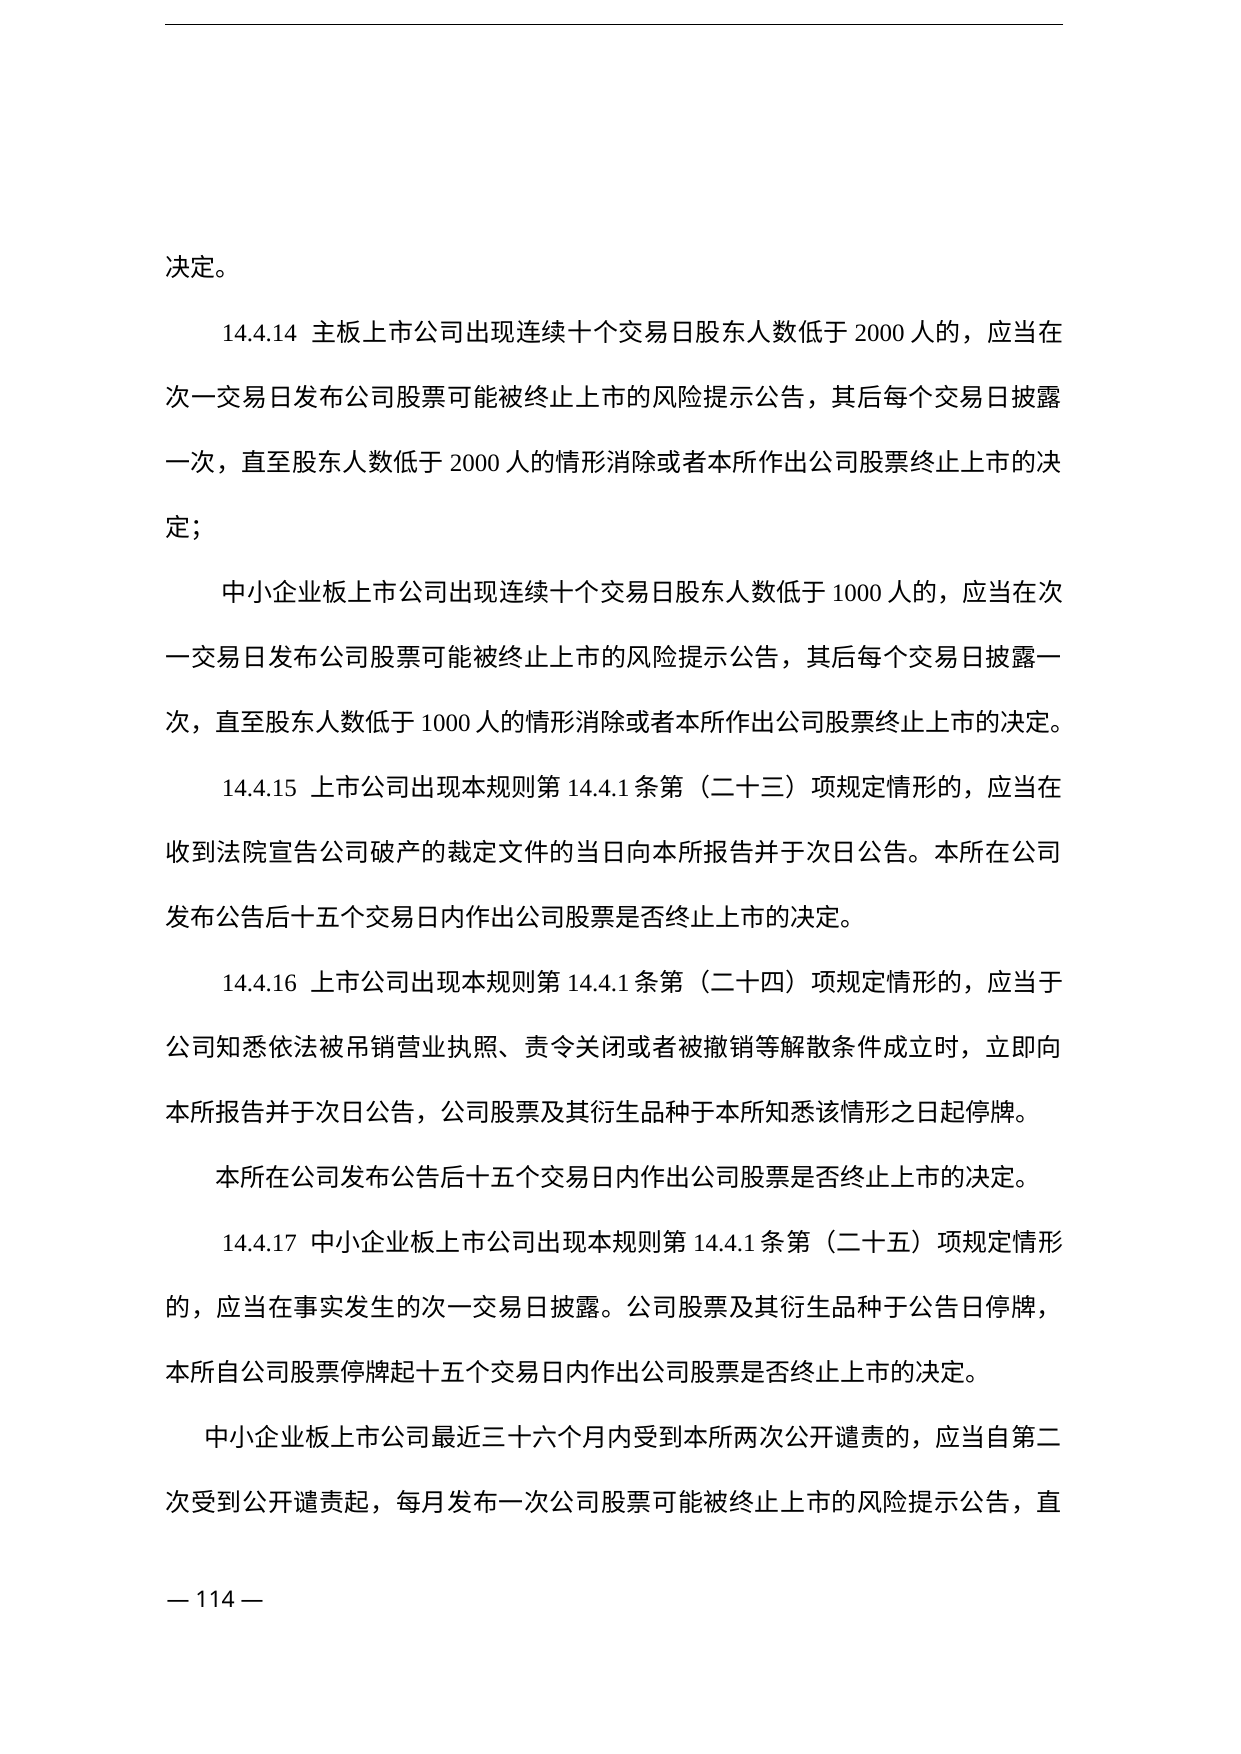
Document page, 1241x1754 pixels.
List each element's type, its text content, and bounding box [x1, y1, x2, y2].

text 中小企业板上市公司出现连续十个交易日股东人数低于1000人的，应当在次一交易日发布公司股票可能被终止上市的风险提示公告，其后每个交易日披露一次，直至股东人数低于1000人的情形消除或者本所作出公司股票终止上市的决定。 [165, 558, 1063, 753]
text 本所在公司发布公告后十五个交易日内作出公司股票是否终止上市的决定。 [165, 1143, 1063, 1208]
text 中小企业板上市公司最近三十六个月内受到本所两次公开谴责的，应当自第二次受到公开谴责起，每月发布一次公司股票可能被终止上市的风险提示公告，直至从第一次受到公开谴责起算的三十六个月期限届满或者本所作出公司股票终止上市的决定。 [165, 1403, 1063, 1533]
text 14.4.13 上市公司出现连续十个交易日每日股票收盘价低于每股面值的，应当在次一交易日发布公司股票可能被终止上市的风险提示公告，其后每个交易日披露一次，直至收盘价低于每股面值的情形消除或者本所作出公司股票终止上市的决定。 [165, 233, 1063, 298]
text 14.4.14 主板上市公司出现连续十个交易日股东人数低于2000人的，应当在次一交易日发布公司股票可能被终止上市的风险提示公告，其后每个交易日披露一次，直至股东人数低于2000人的情形消除或者本所作出公司股票终止上市的决定； [165, 298, 1063, 558]
text 14.4.16 上市公司出现本规则第14.4.1条第（二十四）项规定情形的，应当于公司知悉依法被吊销营业执照、责令关闭或者被撤销等解散条件成立时，立即向本所报告并于次日公告，公司股票及其衍生品种于本所知悉该情形之日起停牌。 [165, 948, 1063, 1143]
text 14.4.15 上市公司出现本规则第14.4.1条第（二十三）项规定情形的，应当在收到法院宣告公司破产的裁定文件的当日向本所报告并于次日公告。本所在公司发布公告后十五个交易日内作出公司股票是否终止上市的决定。 [165, 753, 1063, 948]
text 14.4.17 中小企业板上市公司出现本规则第14.4.1条第（二十五）项规定情形的，应当在事实发生的次一交易日披露。公司股票及其衍生品种于公告日停牌，本所自公司股票停牌起十五个交易日内作出公司股票是否终止上市的决定。 [165, 1208, 1063, 1403]
